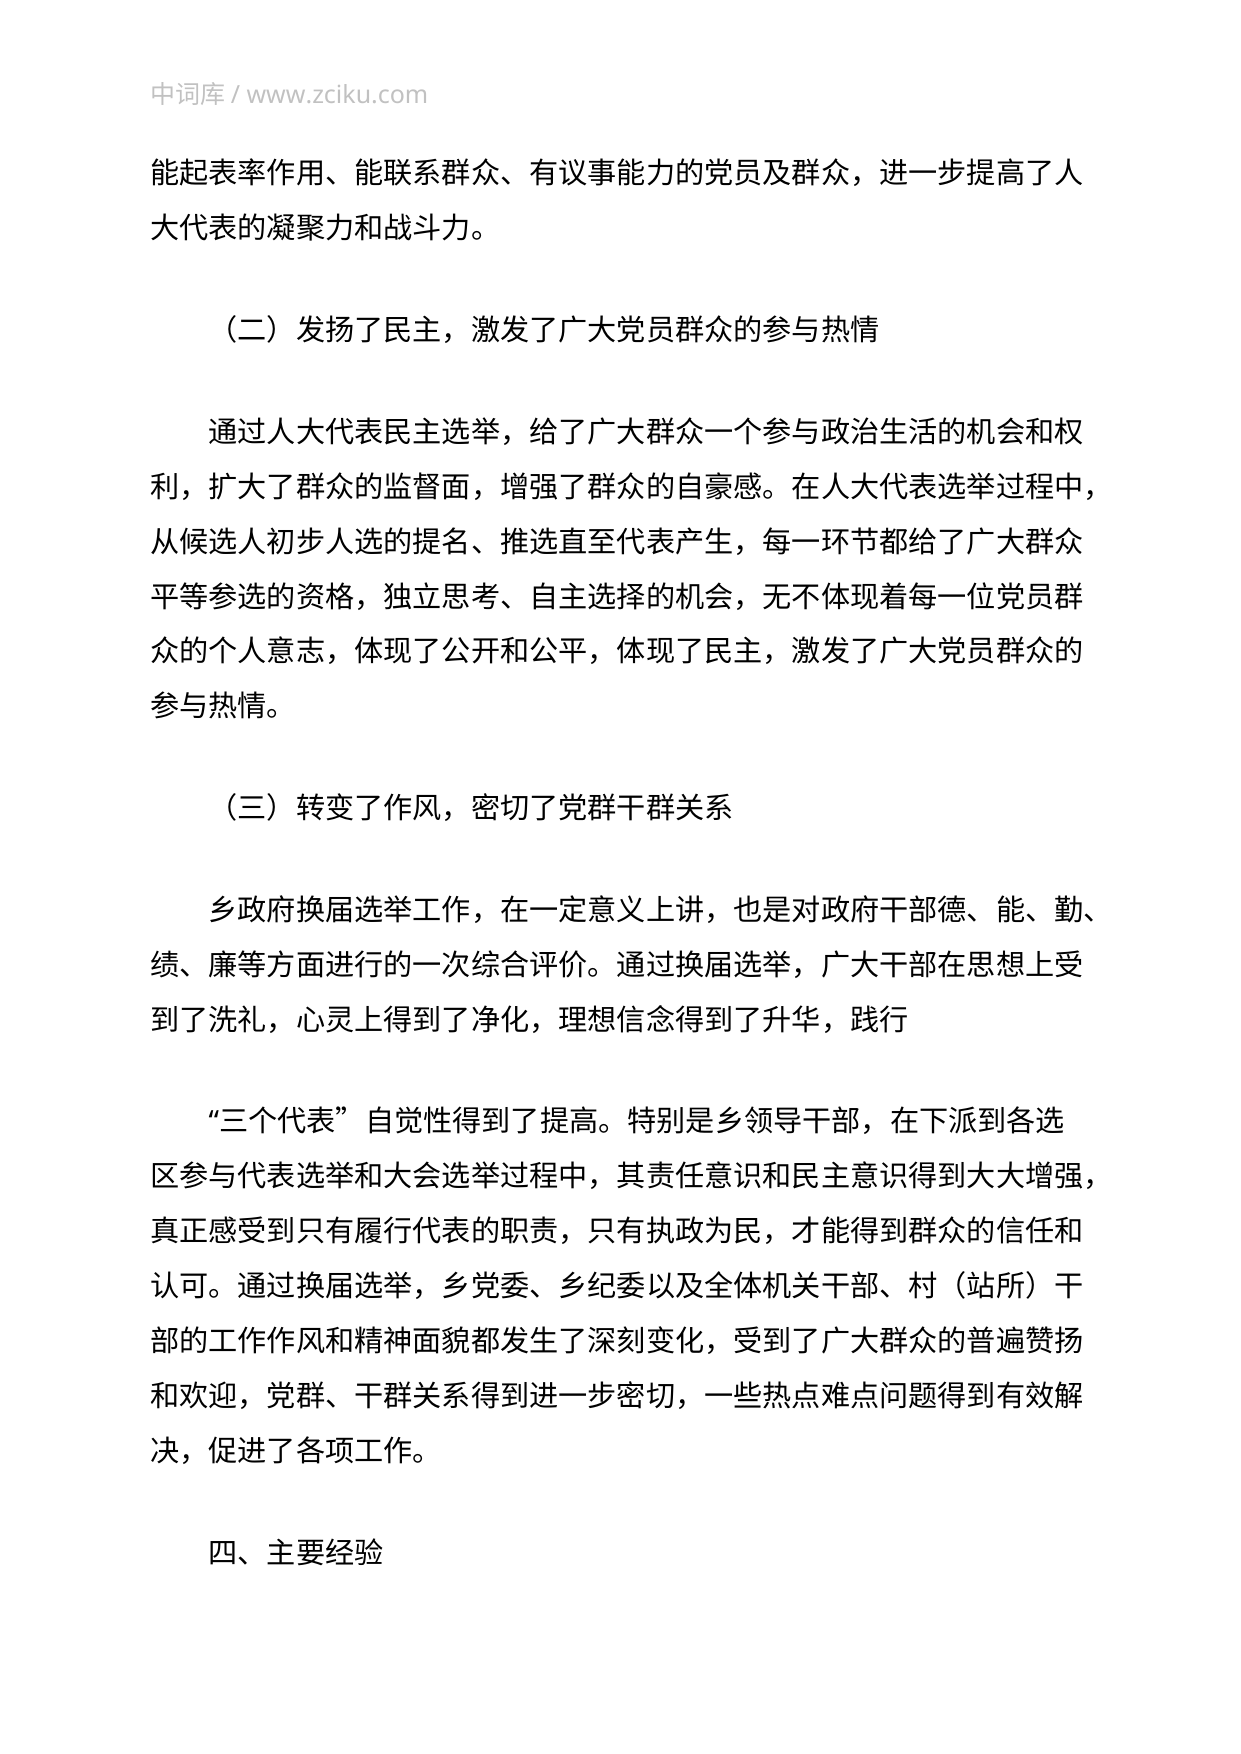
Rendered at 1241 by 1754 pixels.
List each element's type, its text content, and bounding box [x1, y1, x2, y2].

text 乡政府换届选举工作，在一定意义上讲，也是对政府干部德、能、勤、绩、廉等方面进行的一次综合评价。通过换届选举，广大干部在思想上受到了洗礼，心灵上得到了净化，理想信念得到了升华，践行 [150, 886, 1090, 1038]
text （三）转变了作风，密切了党群干群关系 [150, 785, 1090, 827]
text 通过人大代表民主选举，给了广大群众一个参与政治生活的机会和权利，扩大了群众的监督面，增强了群众的自豪感。在人大代表选举过程中，从候选人初步人选的提名、推选直至代表产生，每一环节都给了广大群众平等参选的资格，独立思考、自主选择的机会，无不体现着每一位党员群众的个人意志，体现了公开和公平，体现了民主，激发了广大党员群众的参与热情。 [150, 408, 1090, 725]
text （二）发扬了民主，激发了广大党员群众的参与热情 [150, 307, 1090, 349]
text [150, 150, 1090, 247]
text 四、主要经验 [150, 1529, 1090, 1572]
text “三个代表”自觉性得到了提高。特别是乡领导干部，在下派到各选区参与代表选举和大会选举过程中，其责任意识和民主意识得到大大增强，真正感受到只有履行代表的职责，只有执政为民，才能得到群众的信任和认可。通过换届选举，乡党委、乡纪委以及全体机关干部、村（站所）干部的工作作风和精神面貌都发生了深刻变化，受到了广大群众的普遍赞扬和欢迎，党群、干群关系得到进一步密切，一些热点难点问题得到有效解决，促进了各项工作。 [150, 1098, 1090, 1470]
